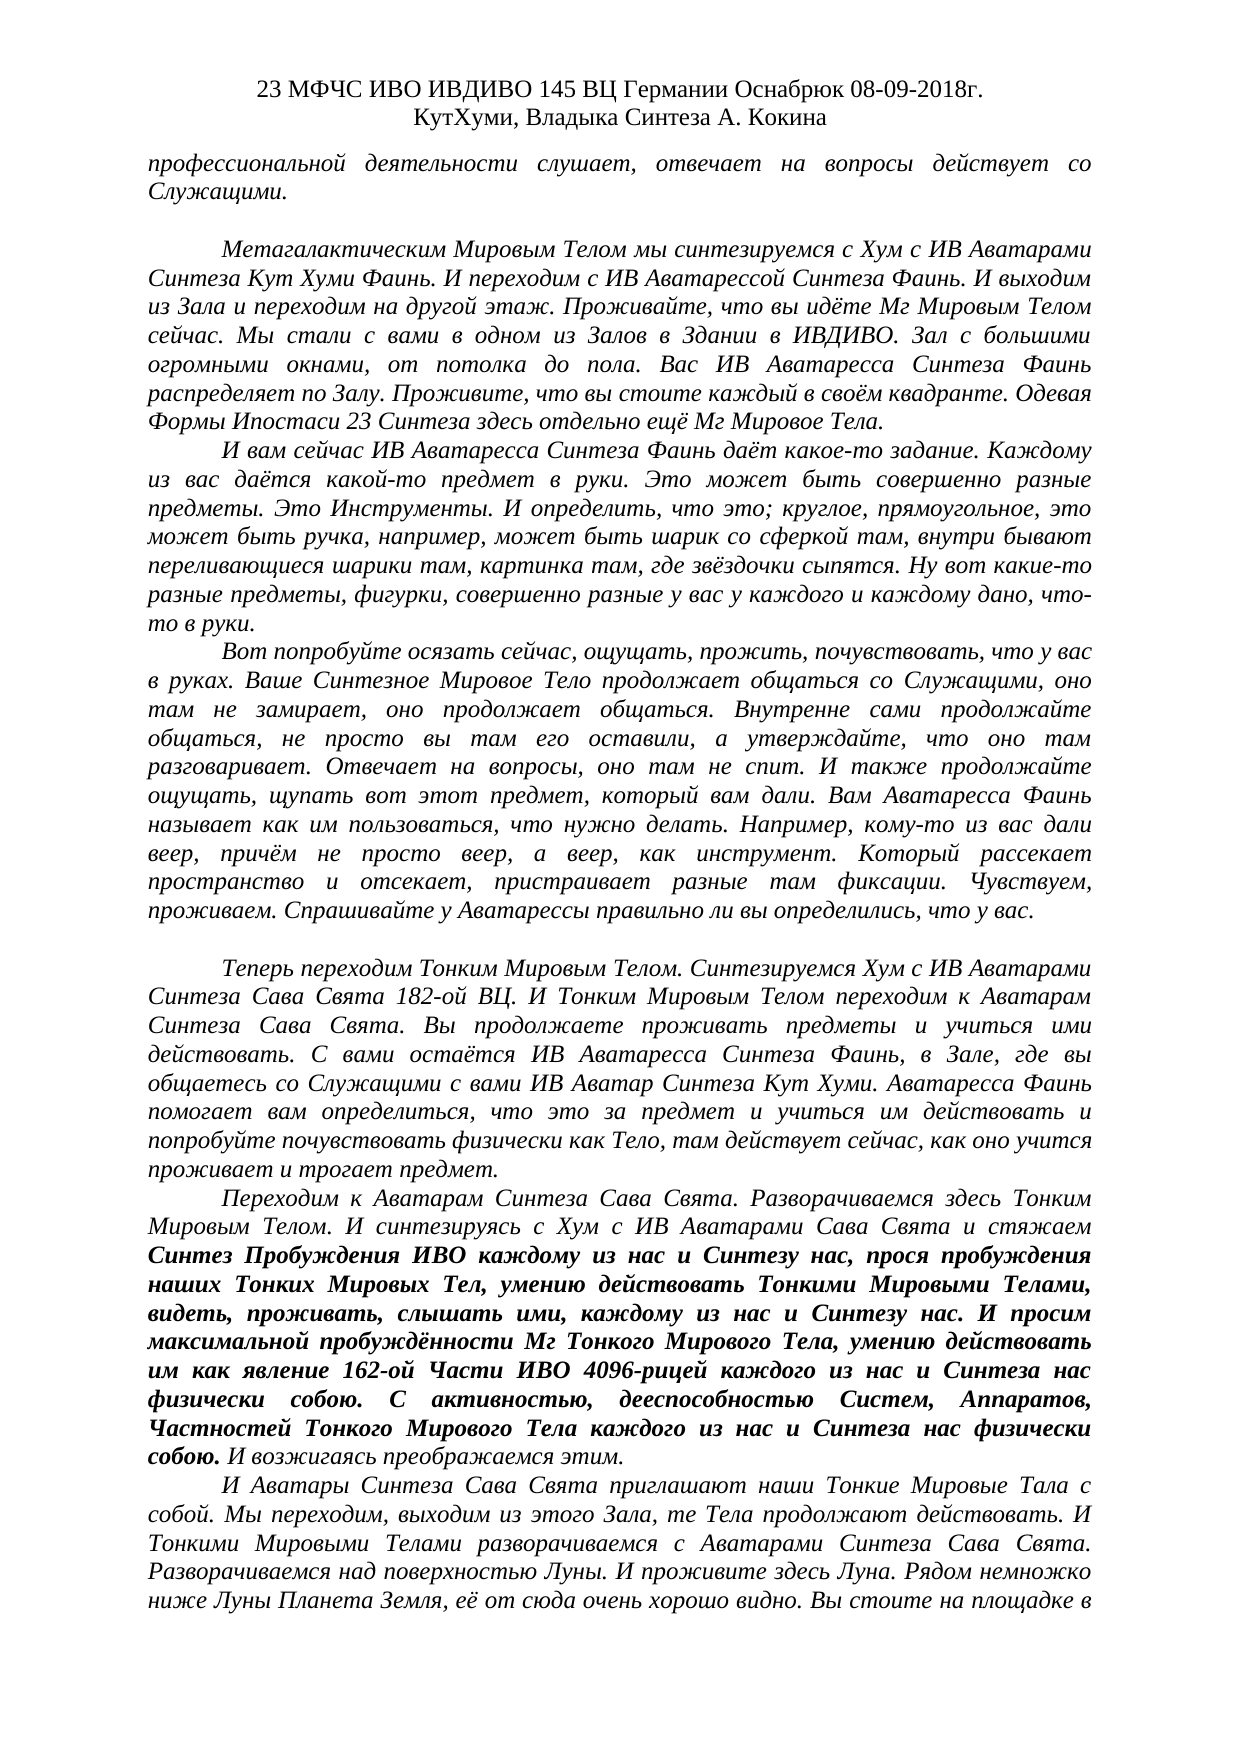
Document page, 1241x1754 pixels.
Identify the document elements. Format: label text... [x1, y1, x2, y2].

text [148, 148, 1093, 205]
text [148, 1470, 1093, 1614]
text Переходим к Аватарам Синтеза Сава Свята. Разворачиваемся здесь Тонким Мировым Телом. И синтезируясь с Хум с ИВ Аватарами Сава Свята и стяжаем Синтез Пробуждения ИВО каждому из нас и Синтезу нас, прося пробуждения наших Тонких Мировых Тел, умению действовать Тонкими Мировыми Телами, видеть, проживать, слышать ими, каждому из нас и Синтезу нас. И просим максимальной пробуждённости Мг Тонкого Мирового Тела, умению действовать им как явление 162-ой Части ИВО 4096-рицей каждого из нас и Синтеза нас физически собою. С активностью, дееспособностью Систем, Аппаратов, Частностей Тонкого Мирового Тела каждого из нас и Синтеза нас физически собою. И возжигаясь преображаемся этим. [148, 1183, 1093, 1470]
text И вам сейчас ИВ Аватаресса Синтеза Фаинь даёт какое-то задание. Каждому из вас даётся какой-то предмет в руки. Это может быть совершенно разные предметы. Это Инструменты. И определить, что это; круглое, прямоугольное, это может быть ручка, например, может быть шарик со сферкой там, внутри бывают переливающиеся шарики там, картинка там, где звёздочки сыпятся. Ну вот какие-то разные предметы, фигурки, совершенно разные у вас у каждого и каждому дано, что-то в руки. [148, 435, 1093, 636]
text Теперь переходим Тонким Мировым Телом. Синтезируемся Хум с ИВ Аватарами Синтеза Сава Свята 182-ой ВЦ. И Тонким Мировым Телом переходим к Аватарам Синтеза Сава Свята. Вы продолжаете проживать предметы и учиться ими действовать. С вами остаётся ИВ Аватаресса Синтеза Фаинь, в Зале, где вы общаетесь со Служащими с вами ИВ Аватар Синтеза Кут Хуми. Аватаресса Фаинь помогает вам определиться, что это за предмет и учиться им действовать и попробуйте почувствовать физически как Тело, там действует сейчас, как оно учится проживает и трогает предмет. [148, 953, 1093, 1183]
text Вот попробуйте осязать сейчас, ощущать, прожить, почувствовать, что у вас в руках. Ваше Синтезное Мировое Тело продолжает общаться со Служащими, оно там не замирает, оно продолжает общаться. Внутренне сами продолжайте общаться, не просто вы там его оставили, а утверждайте, что оно там разговаривает. Отвечает на вопросы, оно там не спит. И также продолжайте ощущать, щупать вот этот предмет, который вам дали. Вам Аватаресса Фаинь называет как им пользоваться, что нужно делать. Например, кому-то из вас дали веер, причём не просто веер, а веер, как инструмент. Который рассекает пространство и отсекает, пристраивает разные там фиксации. Чувствуем, проживаем. Спрашивайте у Аватарессы правильно ли вы определились, что у вас. [148, 636, 1093, 924]
text Метагалактическим Мировым Телом мы синтезируемся с Хум с ИВ Аватарами Синтеза Кут Хуми Фаинь. И переходим с ИВ Аватарессой Синтеза Фаинь. И выходим из Зала и переходим на другой этаж. Проживайте, что вы идёте Мг Мировым Телом сейчас. Мы стали с вами в одном из Залов в Здании в ИВДИВО. Зал с большими огромными окнами, от потолка до пола. Вас ИВ Аватаресса Синтеза Фаинь распределяет по Залу. Проживите, что вы стоите каждый в своём квадранте. Одевая Формы Ипостаси 23 Синтеза здесь отдельно ещё Мг Мировое Тела. [148, 234, 1093, 435]
